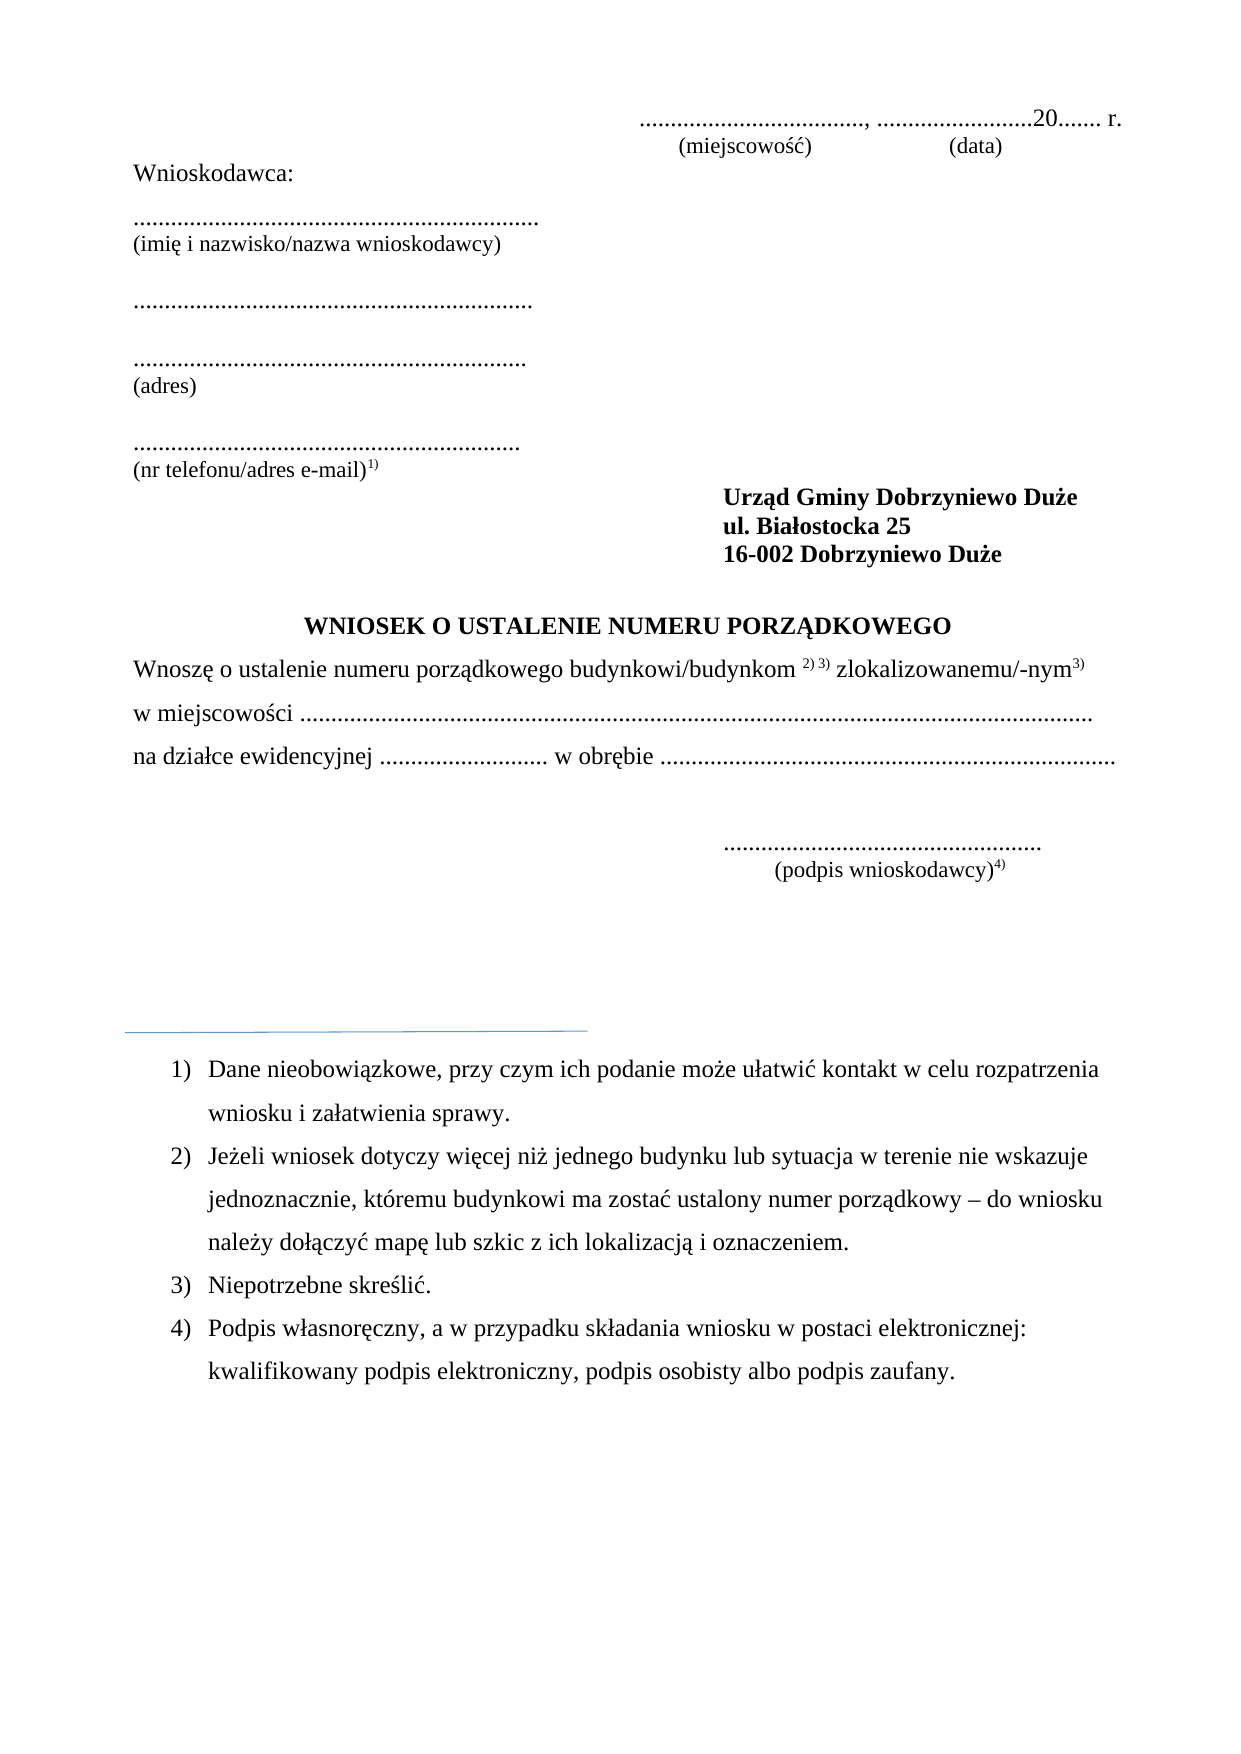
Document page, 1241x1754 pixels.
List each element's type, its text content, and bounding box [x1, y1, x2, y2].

text ul. Białostocka 25 [649, 511, 1122, 539]
text (nr telefonu/adres e-mail)1) [133, 456, 1122, 482]
text (imię i nazwisko/nazwa wnioskodawcy) [133, 230, 1122, 257]
text (adres) [133, 372, 1122, 398]
text 16-002 Dobrzyniewo Duże [649, 539, 1122, 568]
list Podpis własnoręczny, a w przypadku składania wniosku w postaci elektronicznej: kwalifikowany podpis elektroniczny, podpis osobisty albo podpis zaufany. [170, 1313, 1122, 1385]
text ............................................................... [133, 343, 1122, 372]
text ................................................................ [133, 286, 1122, 314]
text Wnoszę o ustalenie numeru porządkowego budynkowi/budynkom 2) 3) zlokalizowanemu/-nym3) w miejscowości ............................................................................................................................... na działce ewidencyjnej ........................... w obrębie ......................................................................... [133, 654, 1122, 769]
text ................................................... [649, 827, 1122, 856]
list Jeżeli wniosek dotyczy więcej niż jednego budynku lub sytuacja w terenie nie wskazuje jednoznacznie, któremu budynkowi ma zostać ustalony numer porządkowy – do wniosku należy dołączyć mapę lub szkic z ich lokalizacją i oznaczeniem. [170, 1141, 1122, 1256]
text Wnioskodawca: [133, 158, 1122, 187]
text ................................................................. [133, 202, 1122, 230]
text ...................................., .........................20....... r. [133, 103, 1122, 132]
text (podpis wnioskodawcy)4) [649, 856, 1122, 882]
text WNIOSEK O USTALENIE NUMERU PORZĄDKOWEGO [133, 611, 1122, 640]
list Niepotrzebne skreślić. [170, 1270, 1122, 1299]
text Urząd Gminy Dobrzyniewo Duże [649, 482, 1122, 511]
text .............................................................. [133, 427, 1122, 456]
text (miejscowość) (data) [502, 132, 1122, 158]
list Dane nieobowiązkowe, przy czym ich podanie może ułatwić kontakt w celu rozpatrzenia wniosku i załatwienia sprawy. [170, 1054, 1122, 1126]
